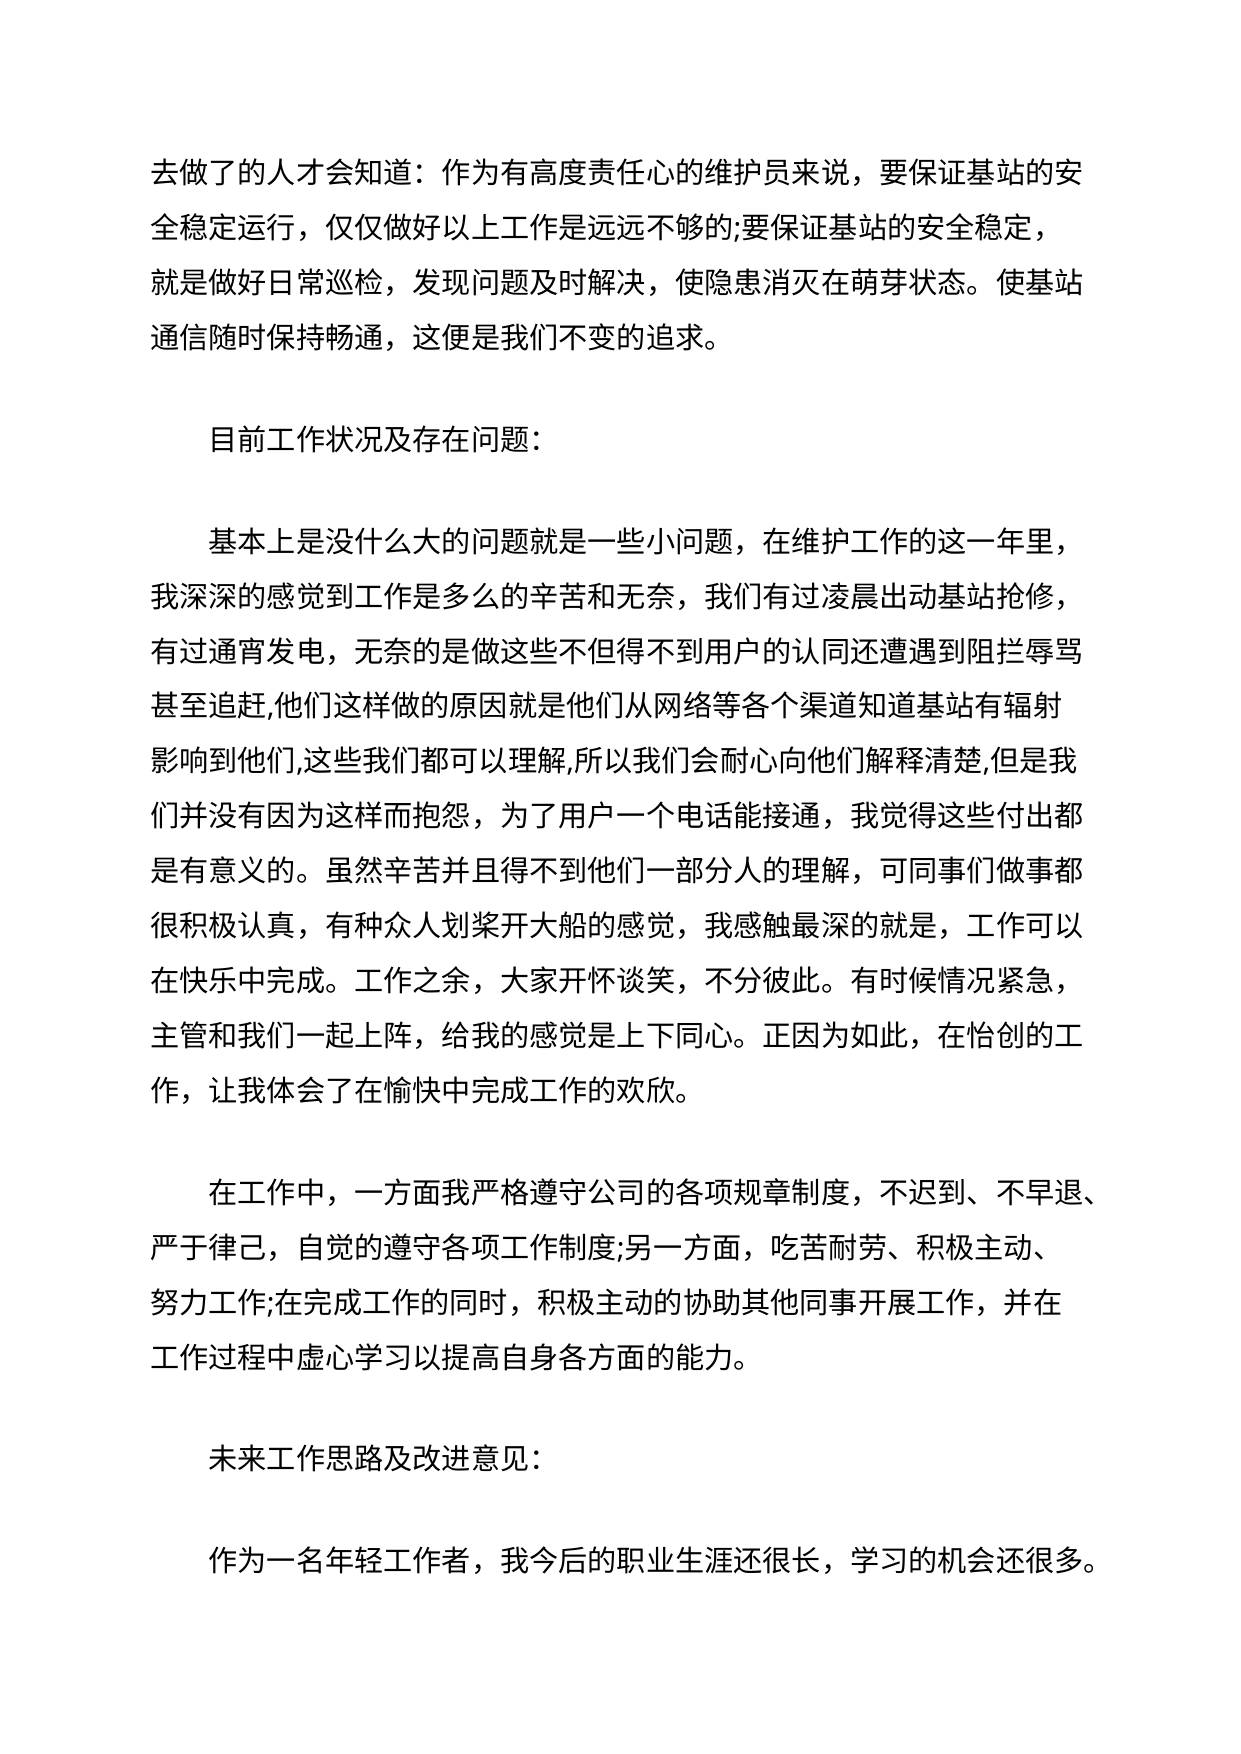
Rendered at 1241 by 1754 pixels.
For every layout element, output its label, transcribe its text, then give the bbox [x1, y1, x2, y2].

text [150, 1538, 1090, 1580]
text 基本上是没什么大的问题就是一些小问题，在维护工作的这一年里，我深深的感觉到工作是多么的辛苦和无奈，我们有过凌晨出动基站抢修，有过通宵发电，无奈的是做这些不但得不到用户的认同还遭遇到阻拦辱骂甚至追赶,他们这样做的原因就是他们从网络等各个渠道知道基站有辐射影响到他们,这些我们都可以理解,所以我们会耐心向他们解释清楚,但是我们并没有因为这样而抱怨，为了用户一个电话能接通，我觉得这些付出都是有意义的。虽然辛苦并且得不到他们一部分人的理解，可同事们做事都很积极认真，有种众人划桨开大船的感觉，我感触最深的就是，工作可以在快乐中完成。工作之余，大家开怀谈笑，不分彼此。有时候情况紧急，主管和我们一起上阵，给我的感觉是上下同心。正因为如此，在怡创的工作，让我体会了在愉快中完成工作的欢欣。 [150, 518, 1090, 1110]
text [150, 150, 1090, 357]
text 目前工作状况及存在问题： [150, 417, 1090, 459]
text 在工作中，一方面我严格遵守公司的各项规章制度，不迟到、不早退、严于律己，自觉的遵守各项工作制度;另一方面，吃苦耐劳、积极主动、努力工作;在完成工作的同时，积极主动的协助其他同事开展工作，并在工作过程中虚心学习以提高自身各方面的能力。 [150, 1169, 1090, 1376]
text 未来工作思路及改进意见： [150, 1436, 1090, 1478]
